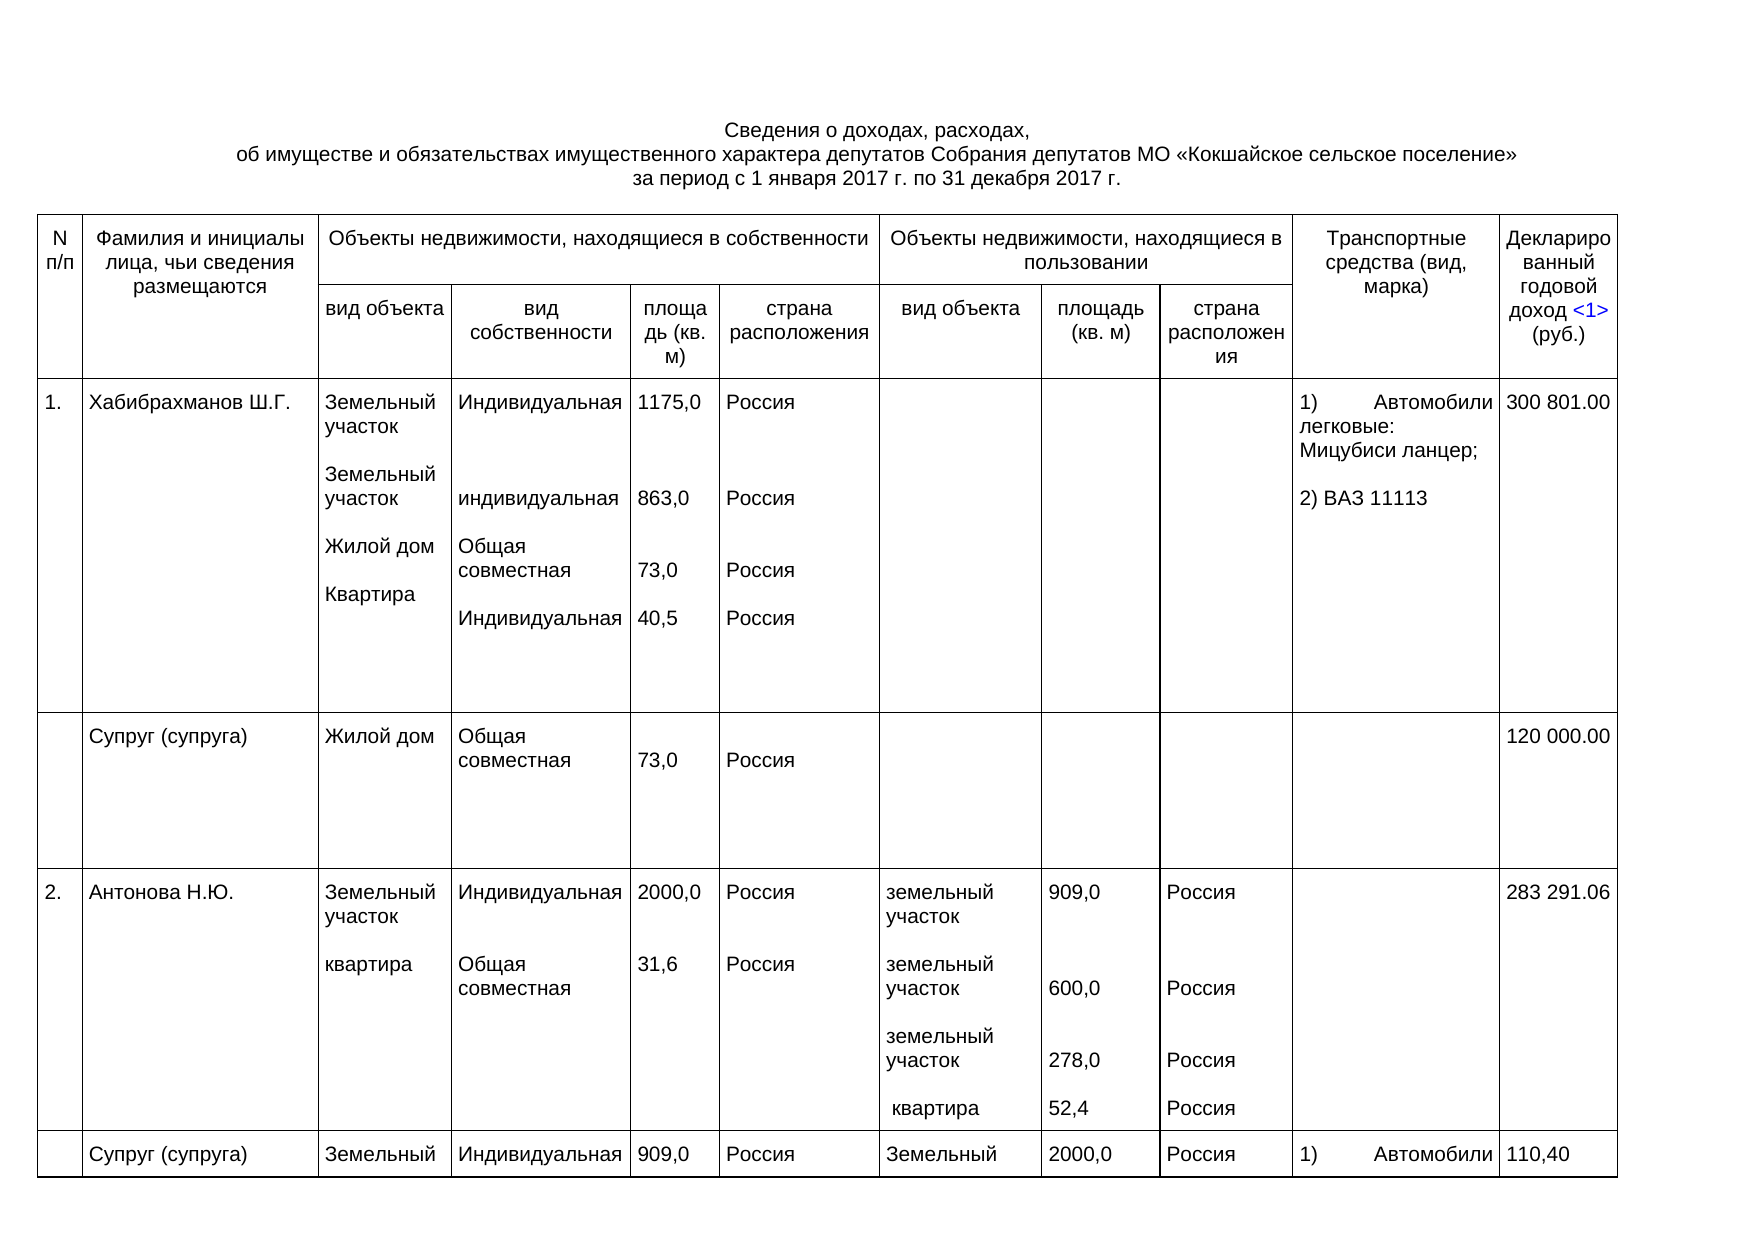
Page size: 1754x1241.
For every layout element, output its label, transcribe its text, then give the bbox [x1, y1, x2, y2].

table_cell Жилой дом [319, 713, 451, 868]
table_cell [38, 713, 82, 868]
table_cell Земельный участок [880, 1131, 1041, 1176]
table_cell [1042, 713, 1159, 868]
table_header Объекты недвижимости, находящиеся в пользовании [880, 215, 1292, 284]
table_cell 1) Автомобили легковые: Мицубиси ланцер; 2) ВАЗ 11113 [1293, 379, 1499, 712]
table_cell 2000,0 31,6 [631, 869, 719, 1130]
table_cell 1. [38, 379, 82, 712]
table_cell [1293, 713, 1499, 868]
table_cell Россия Россия Россия Россия [720, 379, 879, 712]
table_cell площадь (кв. м) [631, 285, 719, 378]
table_header N п/п [38, 215, 82, 378]
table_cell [319, 1131, 451, 1176]
text за период с 1 января 2017 г. по 31 декабря 2017 г. [150, 166, 1604, 190]
table_header Объекты недвижимости, находящиеся в собственности [319, 215, 879, 284]
table_cell [1042, 379, 1159, 712]
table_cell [720, 1131, 879, 1176]
table_cell 283 291.06 [1500, 869, 1617, 1130]
table_cell земельный участок земельный участок земельный участок квартира [880, 869, 1041, 1130]
table_cell Антонова Н.Ю. [83, 869, 318, 1130]
table_cell Россия Россия [720, 869, 879, 1130]
table_cell [1293, 869, 1499, 1130]
table_cell Россия [720, 713, 879, 868]
table_cell 120 000.00 [1500, 713, 1617, 868]
table_cell 909,0 600,0 278,0 52,4 [1042, 869, 1159, 1130]
table_cell [1161, 713, 1292, 868]
table_cell Общая совместная [452, 713, 630, 868]
text об имуществе и обязательствах имущественного характера депутатов Собрания депутатов МО «Кокшайское сельское поселение» [150, 142, 1604, 166]
table_cell Россия [1161, 1131, 1292, 1176]
table_cell Россия Россия Россия Россия [1161, 869, 1292, 1130]
table_cell Супруг (супруга) [83, 1131, 318, 1176]
table_cell Индивидуальная Общая совместная [452, 869, 630, 1130]
table_cell 2. [38, 869, 82, 1130]
table_cell Земельный участок Земельный участок Жилой дом Квартира [319, 379, 451, 712]
table_header Фамилия и инициалы лица, чьи сведения размещаются [83, 215, 318, 378]
table_cell [880, 379, 1041, 712]
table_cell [631, 1131, 719, 1176]
table_cell вид объекта [880, 285, 1041, 378]
table_cell Индивидуальная индивидуальная Общая совместная Индивидуальная [452, 379, 630, 712]
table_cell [1293, 1131, 1499, 1176]
table_cell Земельный участок квартира [319, 869, 451, 1130]
table_cell вид объекта [319, 285, 451, 378]
table_header Декларированный годовой доход <1> (руб.) [1500, 215, 1617, 378]
table_cell 300 801.00 [1500, 379, 1617, 712]
table_cell 110,40 [1500, 1131, 1617, 1176]
table_cell 2000,0 [1042, 1131, 1159, 1176]
table_cell [880, 713, 1041, 868]
table_cell страна расположения [720, 285, 879, 378]
table_header Транспортные средства (вид, марка) [1293, 215, 1499, 378]
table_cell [452, 1131, 630, 1176]
table_cell Хабибрахманов Ш.Г. [83, 379, 318, 712]
table_cell площадь (кв. м) [1042, 285, 1159, 378]
table_cell Супруг (супруга) [83, 713, 318, 868]
table_cell [38, 1131, 82, 1176]
table_cell страна расположения [1161, 285, 1292, 378]
table_cell [1161, 379, 1292, 712]
table_cell вид собственности [452, 285, 630, 378]
table_cell 73,0 [631, 713, 719, 868]
text Сведения о доходах, расходах, [150, 118, 1604, 142]
table_cell 1175,0 863,0 73,0 40,5 [631, 379, 719, 712]
